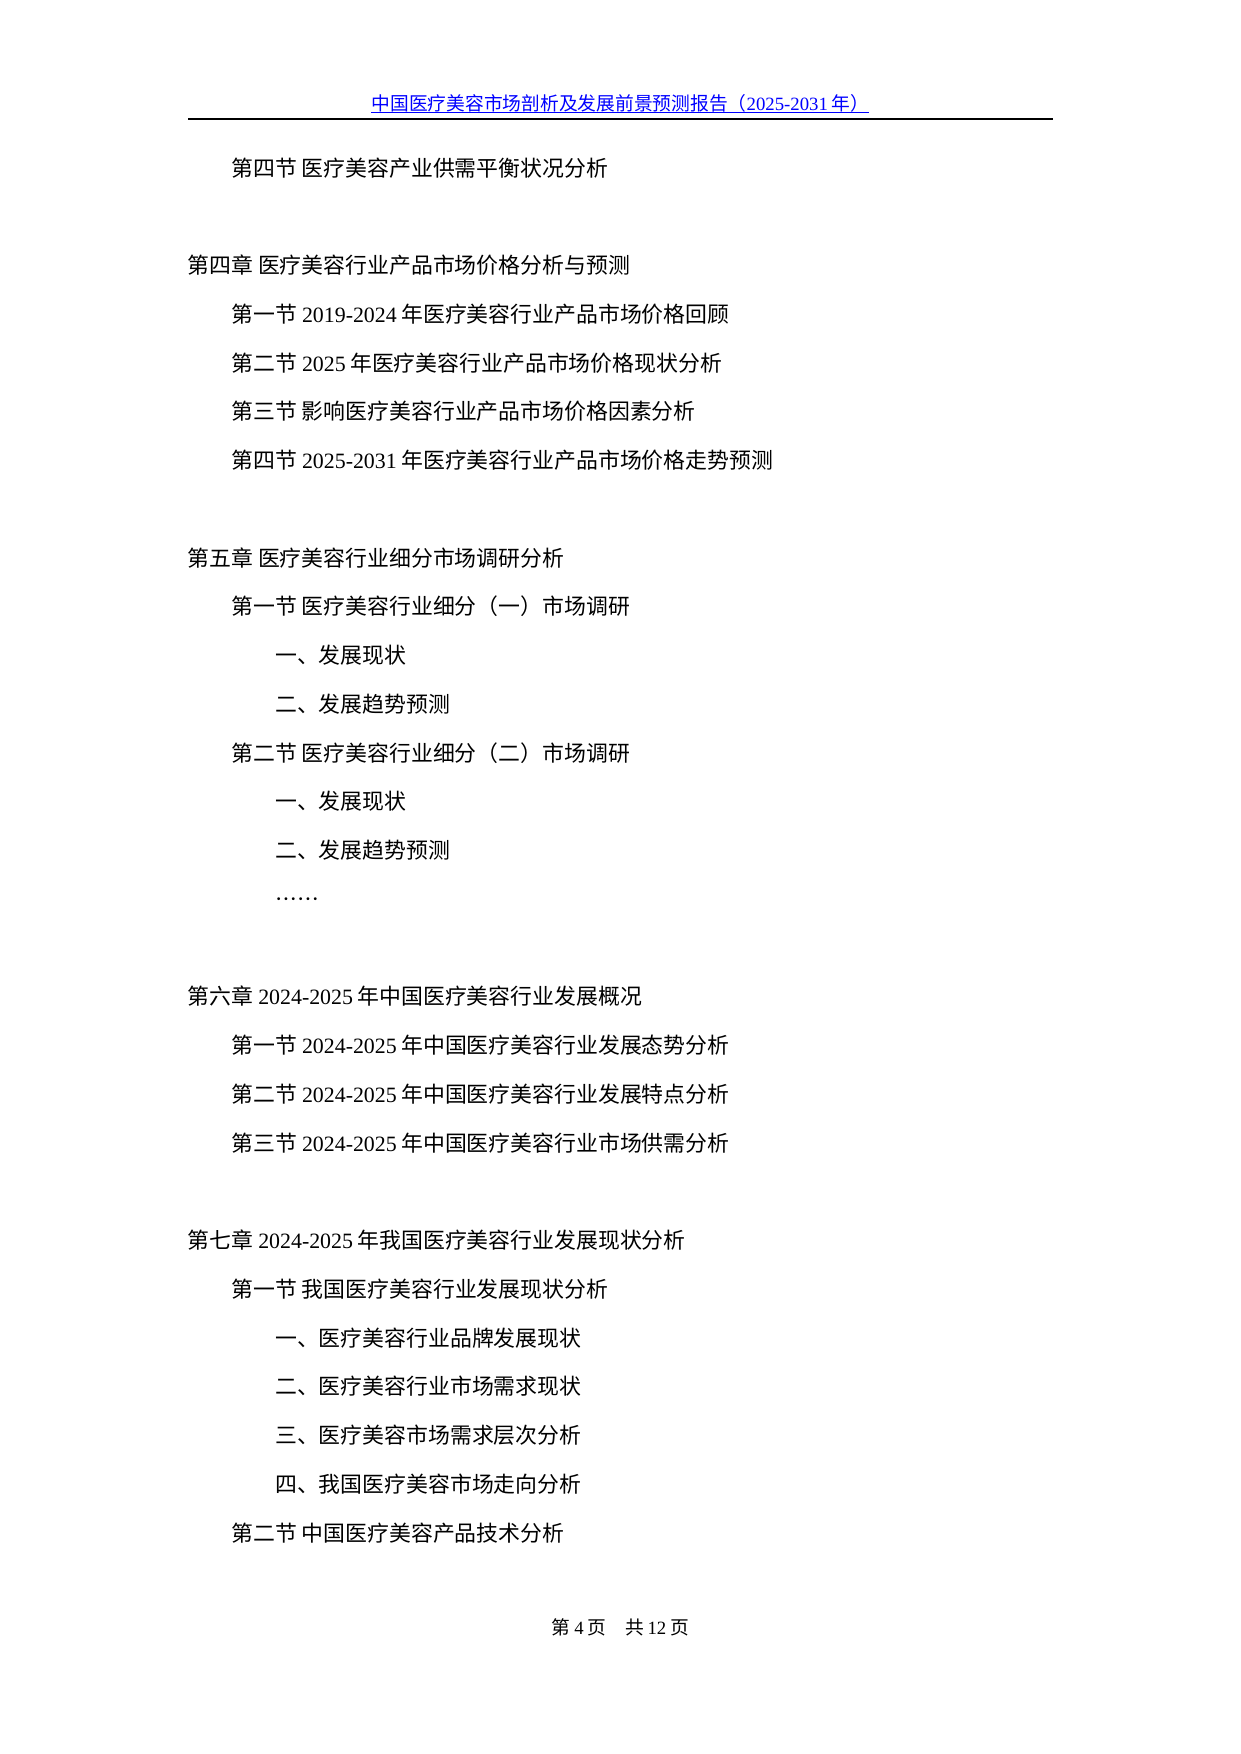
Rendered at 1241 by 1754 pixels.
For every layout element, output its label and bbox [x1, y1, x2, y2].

text [187, 150, 1053, 1548]
